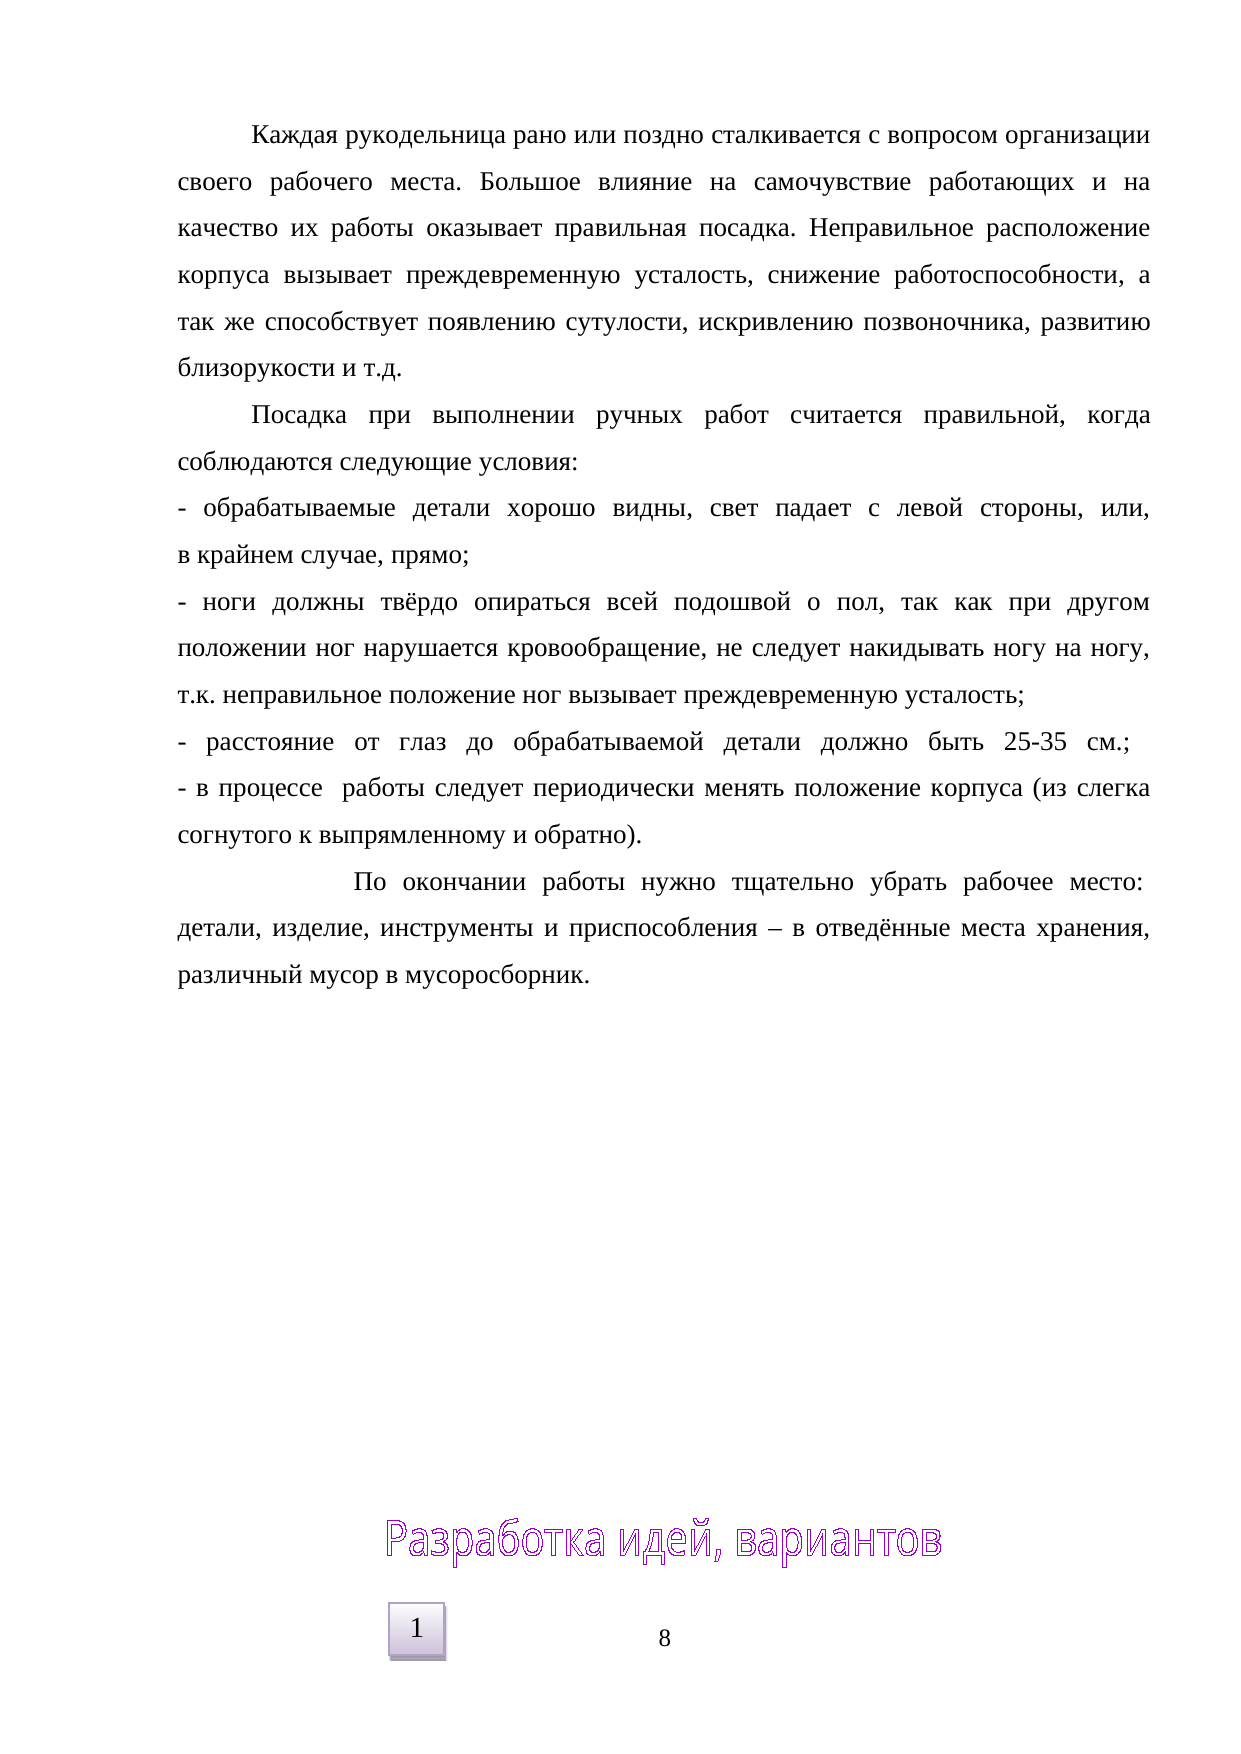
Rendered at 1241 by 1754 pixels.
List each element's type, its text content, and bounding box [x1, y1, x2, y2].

text - расстояние от глаз до обрабатываемой детали должно быть 25- - в процессе работы следует периодически менять положение корпуса (из слегка согнутого к выпрямленному и обратно). По окончании работы нужно тщательно убрать рабочее место: детали, изделие, инструменты и приспособления – в отведённые места хранения, различный мусор в мусоросборник. [177, 725, 1152, 989]
text Каждая рукодельница рано или поздно сталкивается с вопросом организации своего рабочего места. Большое влияние на самочувствие работающих и на качество их работы оказывает правильная посадка. Неправильное расположение корпуса вызывает преждевременную усталость, снижение работоспособности, а так же способствует появлению сутулости, искривлению позвоночника, развитию близорукости и т.д. Посадка при выполнении ручных работ считается правильной, когда соблюдаются следующие условия: - обрабатываемые детали хорошо видны, свет падает с левой стороны, или, в крайнем случае, прямо; - ноги должны твёрдо опираться всей подошвой о пол, так как при другом положении ног нарушается кровообращение, не следует накидывать ногу на ногу, т.к. неправильное положение ног вызывает преждевременную усталость; [177, 118, 1152, 709]
